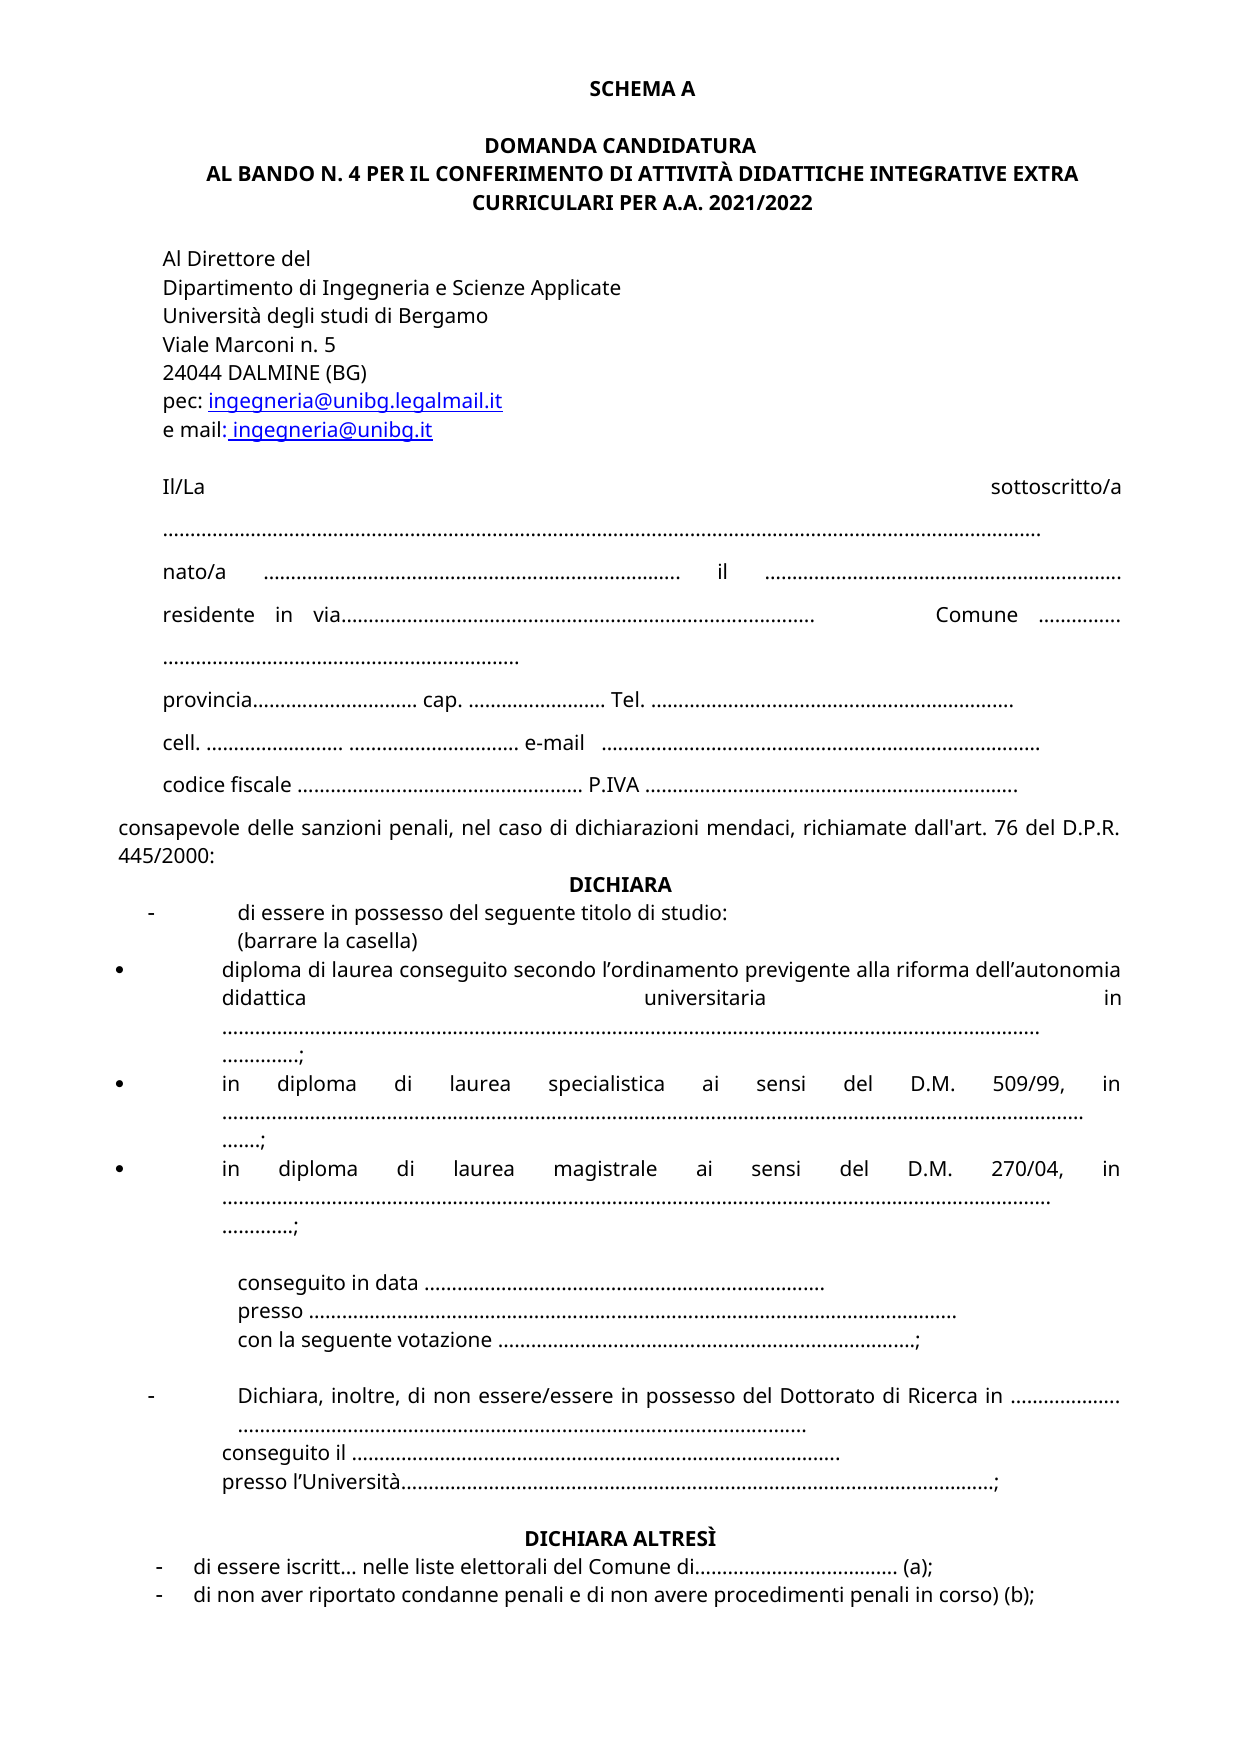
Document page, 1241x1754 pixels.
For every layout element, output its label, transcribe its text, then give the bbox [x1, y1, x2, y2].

text codice fiscale ……………….…………………………… P.IVA ………………….………………………………………. [162, 770, 1122, 799]
text SCHEMA A [162, 74, 1122, 102]
list di essere in possesso del seguente titolo di studio: [148, 898, 1122, 927]
text nato/a …………………..…………………………………………….. il …………….…..…………………………………….. residente in via……………………………..…………………………..................... Comune …………...……………………………………………………….. [162, 557, 1122, 671]
text provincia………...……………… cap. ……………………. Tel. …………………..………......………………………. [162, 685, 1122, 713]
list in diploma di laurea specialistica ai sensi del D.M. 509/99, in ………………………………………………………………………………………………………………………………………….…….; [116, 1069, 1122, 1154]
text cell. ……………………. …………………………. e-mail ……………………..……………………………………………… [162, 728, 1122, 756]
text Il/La sottoscritto/a ……………………………………………………………………………………………………………………………………………. [162, 472, 1122, 543]
text Dipartimento di Ingegneria e Scienze Applicate [162, 273, 1122, 301]
text presso ………….……………………………………..….………………………………………………... [237, 1296, 1122, 1325]
text Università degli studi di Bergamo [162, 301, 1122, 330]
text DICHIARA ALTRESÌ [118, 1524, 1122, 1552]
text Viale Marconi n. 5 [162, 330, 1122, 358]
text presso l’Università………………………………………………………………………………………………; [222, 1467, 1122, 1495]
text Al Direttore del [162, 244, 1122, 273]
list Dichiara, inoltre, di non essere/essere in possesso del Dottorato di Ricerca in ………………..………………………………………………….............................................. [148, 1382, 1122, 1438]
list di non aver riportato condanne penali e di non avere procedimenti penali in corso) (b); [156, 1581, 1122, 1609]
text conseguito in data ………………………………………………………………. [237, 1268, 1122, 1296]
text 24044 DALMINE (BG) [162, 358, 1122, 387]
text con la seguente votazione ………………………………………………………………….; [237, 1325, 1122, 1353]
list in diploma di laurea magistrale ai sensi del D.M. 270/04, in …………………………………………………………………………………………………………………………………….………….; [116, 1154, 1122, 1239]
text DOMANDA CANDIDATURA [118, 131, 1122, 159]
text e mail: ingegneria@unibg.it [162, 415, 1122, 443]
text AL BANDO N. 4 PER IL CONFERIMENTO DI ATTIVITÀ DIDATTICHE INTEGRATIVE EXTRA CURRICULARI PER A.A. 2021/2022 [162, 159, 1122, 216]
text DICHIARA [118, 870, 1122, 898]
text pec: ingegneria@unibg.legalmail.it [162, 387, 1122, 415]
text conseguito il …………………………………………………………………………….. [222, 1438, 1122, 1467]
list diploma di laurea conseguito secondo l’ordinamento previgente alla riforma dell’autonomia didattica universitaria in …………………………………………………………………………………………………………………………………..…………..; [116, 955, 1122, 1069]
text consapevole delle sanzioni penali, nel caso di dichiarazioni mendaci, richiamate dall'art. 76 del D.P.R. 445/2000: [118, 813, 1122, 870]
list di essere iscritt… nelle liste elettorali del Comune di………………………………. (a); [156, 1552, 1122, 1581]
text (barrare la casella) [237, 927, 1122, 955]
